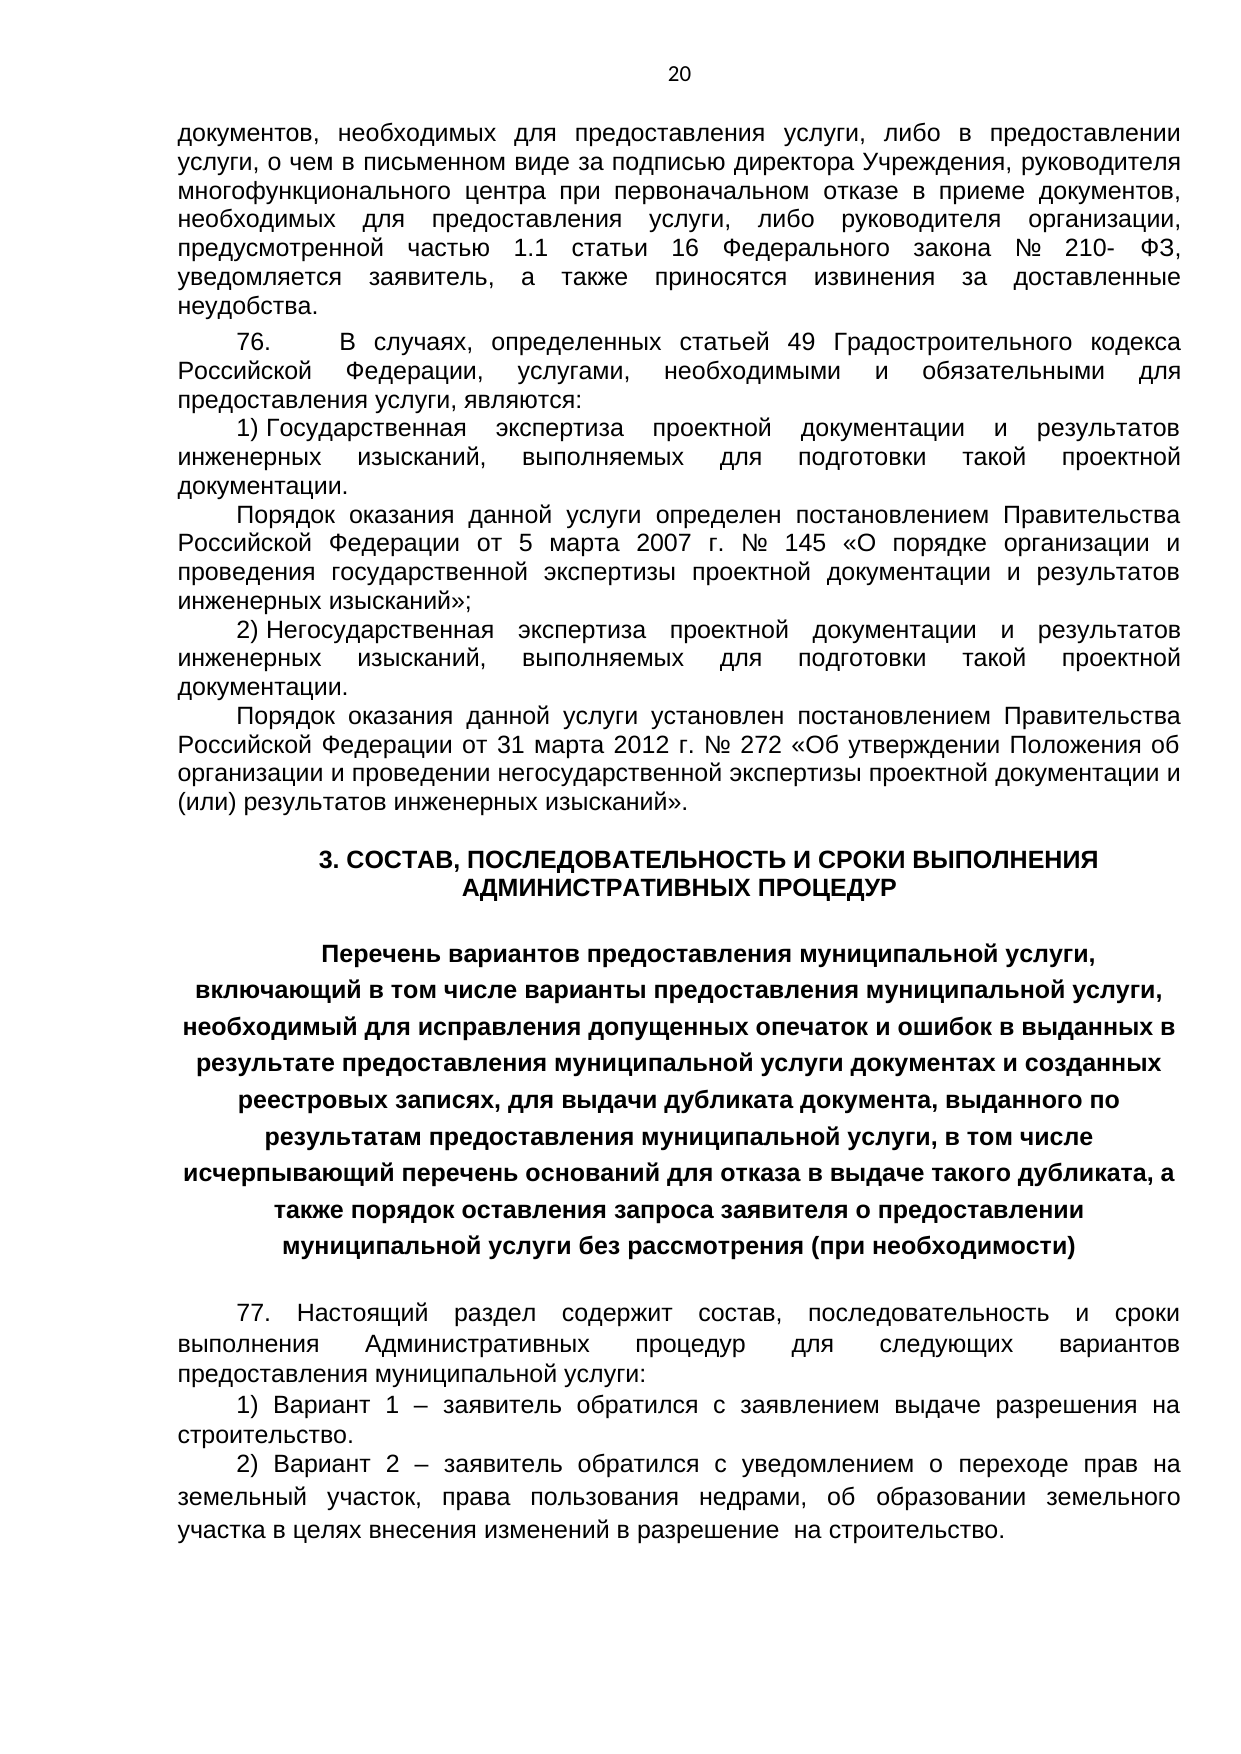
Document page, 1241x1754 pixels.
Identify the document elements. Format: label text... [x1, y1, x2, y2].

text Порядок оказания данной услуги установлен постановлением Правительства Российской Федерации от 31 марта 2012 г. № 272 «Об утверждении Положения об организации и проведении негосударственной экспертизы проектной документации и (или) результатов инженерных изысканий». [177, 701, 1181, 816]
text 1) Вариант 1 – заявитель обратился с заявлением выдаче разрешения на строительство. [177, 1388, 1181, 1449]
text 77. Настоящий раздел содержит состав, последовательность и сроки выполнения Административных процедур для следующих вариантов предоставления муниципальной услуги: [177, 1297, 1181, 1388]
text Порядок оказания данной услуги определен постановлением Правительства Российской Федерации от 5 марта 2007 г. № 145 «О порядке организации и проведения государственной экспертизы проектной документации и результатов инженерных изысканий»; [177, 500, 1181, 615]
list В случаях, определенных статьей 49 Градостроительного кодекса Российской Федерации, услугами, необходимыми и обязательными для предоставления услуги, являются: [177, 327, 1181, 413]
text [177, 118, 1181, 319]
list Государственная экспертиза проектной документации и результатов инженерных изысканий, выполняемых для подготовки такой проектной документации. [177, 413, 1181, 500]
text 3. СОСТАВ, ПОСЛЕДОВАТЕЛЬНОСТЬ И СРОКИ ВЫПОЛНЕНИЯ АДМИНИСТРАТИВНЫХ ПРОЦЕДУР [177, 845, 1181, 902]
text 2) Вариант 2 – заявитель обратился с уведомлением о переходе прав на земельный участок, права пользования недрами, об образовании земельного участка в целях внесения изменений в разрешение на строительство. [177, 1449, 1181, 1544]
list Негосударственная экспертиза проектной документации и результатов инженерных изысканий, выполняемых для подготовки такой проектной документации. [177, 615, 1181, 701]
subtitle Перечень вариантов предоставления муниципальной услуги, включающий в том числе варианты предоставления муниципальной услуги, необходимый для исправления допущенных опечаток и ошибок в выданных в результате предоставления муниципальной услуги документах и созданных реестровых записях, для выдачи дубликата документа, выданного по результатам предоставления муниципальной услуги, в том числе исчерпывающий перечень оснований для отказа в выдаче такого дубликата, а также порядок оставления запроса заявителя о предоставлении муниципальной услуги без рассмотрения (при необходимости) [177, 931, 1181, 1260]
